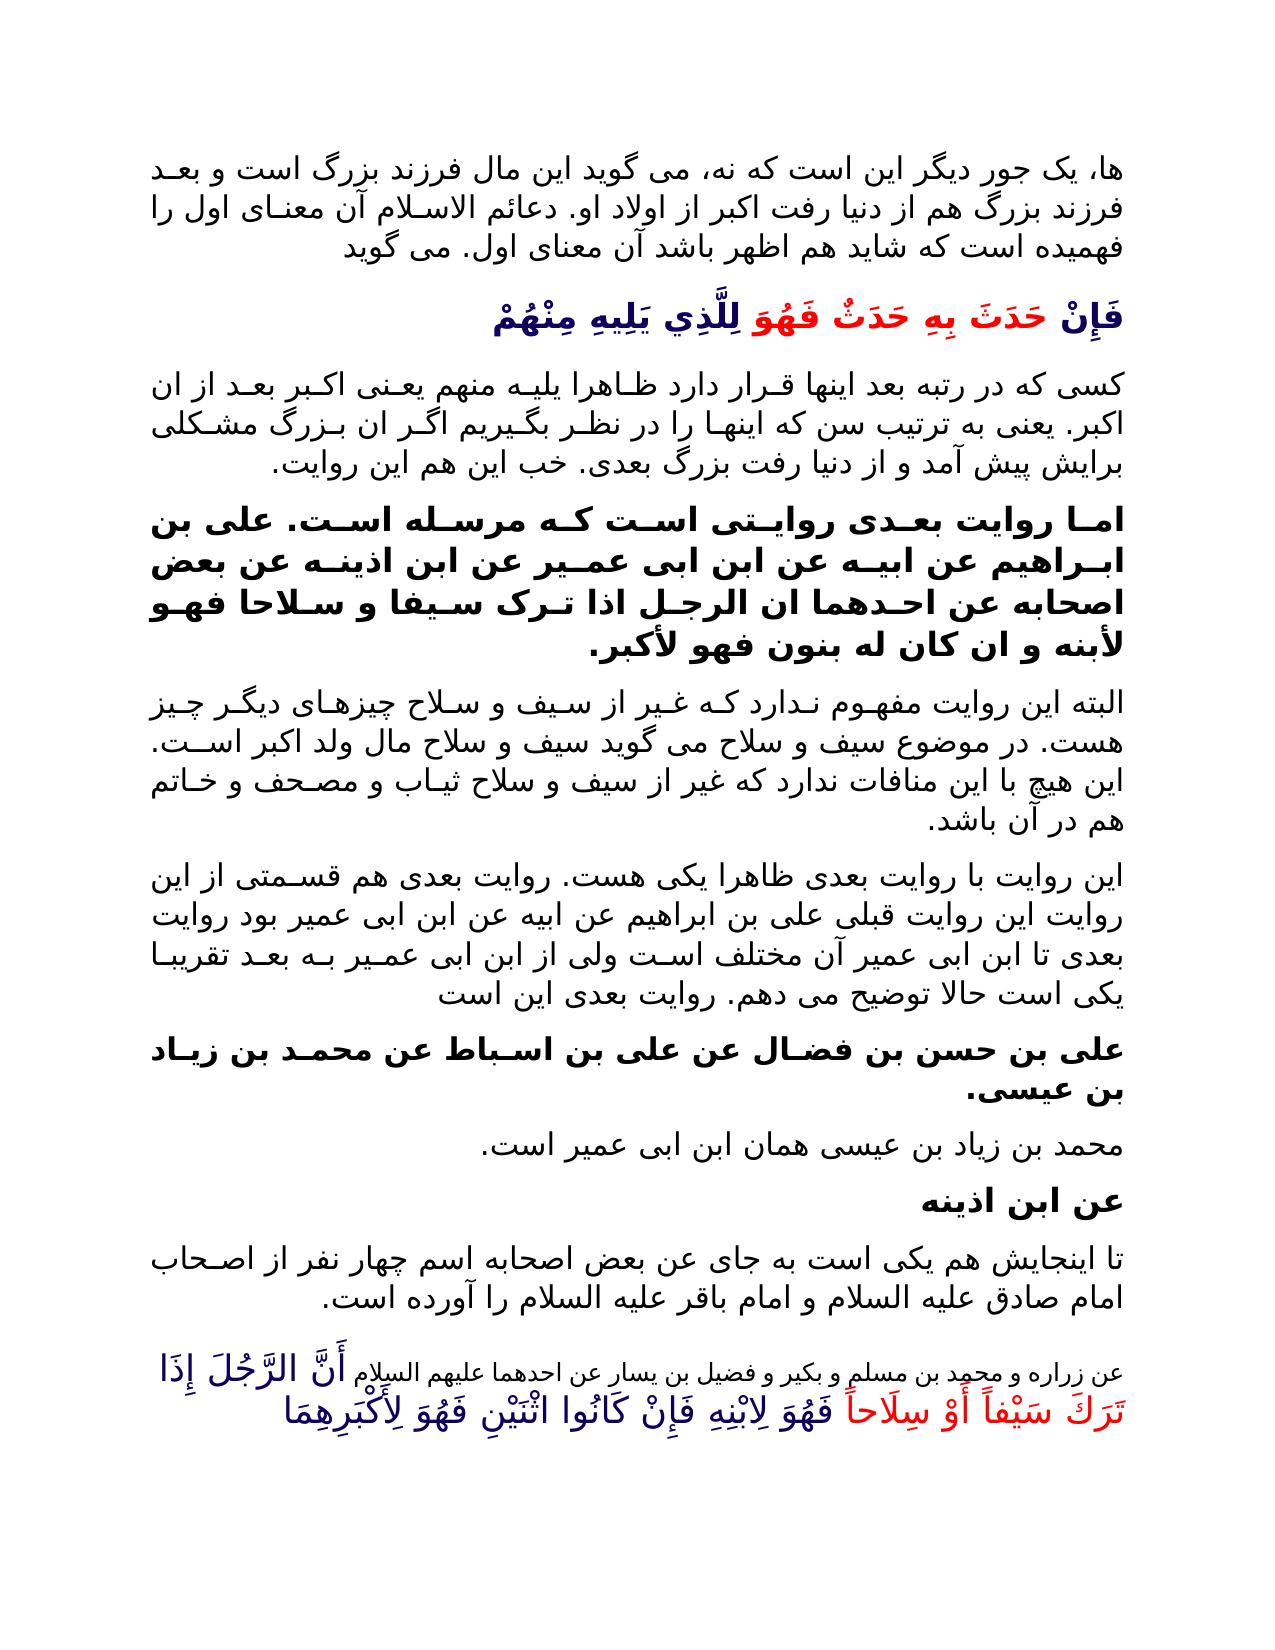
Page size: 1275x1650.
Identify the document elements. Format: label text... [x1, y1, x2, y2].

text عن ابن اذینه [150, 1182, 1125, 1221]
text عن زراره و محمد بن مسلم و بکیر و فضیل بن یسار عن احدهما علیهم السلام أَنَّ الرَّجُلَ إِذَا تَرَكَ سَيْفاً أَوْ سِلَاحاً فَهُوَ لِابْنِهِ فَإِنْ كَانُوا اثْنَيْنِ فَهُوَ لِأَكْبَرِهِمَا [150, 1348, 1125, 1432]
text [150, 150, 1125, 265]
text اما روایت بعدی روایتی است که مرسله است. علی بن ابراهیم عن ابیه عن ابن ابی عمیر عن ابن اذینه عن بعض اصحابه عن احدهما ان الرجل اذا ترک سیفا و سلاحا فهو لأبنه و ان کان له بنون فهو لأکبر. [150, 500, 1125, 664]
text کسی که در رتبه بعد اینها قرار دارد ظاهرا یلیه منهم یعنی اکبر بعد از ان اکبر. یعنی به ترتیب سن که اینها را در نظر بگیریم اگر ان بزرگ مشکلی برایش پیش آمد و از دنیا رفت بزرگ بعدی. خب این هم این روایت. [150, 366, 1125, 481]
text فَإِنْ حَدَثَ بِهِ حَدَثٌ فَهُوَ لِلَّذِي يَلِيهِ مِنْهُمْ [150, 297, 1125, 337]
text علی بن حسن بن فضال عن علی بن اسباط عن محمد بن زیاد بن عیسی. [150, 1031, 1125, 1106]
text البته این روایت مفهوم ندارد که غیر از سیف و سلاح چیزهای دیگر چیز هست. در موضوع سیف و سلاح می گوید سیف و سلاح مال ولد اکبر است. این هیچ با این منافات ندارد که غیر از سیف و سلاح ثیاب و مصحف و خاتم هم در آن باشد. [150, 684, 1125, 838]
text این روایت با روایت بعدی ظاهرا یکی هست. روایت بعدی هم قسمتی از این روایت این روایت قبلی علی بن ابراهیم عن ابیه عن ابن ابی عمیر بود روایت بعدی تا ابن ابی عمیر آن مختلف است ولی از ابن ابی عمیر به بعد تقریبا یکی است حالا توضیح می دهم. روایت بعدی این است [150, 857, 1125, 1011]
text محمد بن زیاد بن عیسی همان ابن ابی عمیر است. [150, 1126, 1125, 1162]
text تا اینجایش هم یکی است به جای عن بعض اصحابه اسم چهار نفر از اصحاب امام صادق علیه السلام و امام باقر علیه السلام را آورده است. [150, 1240, 1125, 1316]
